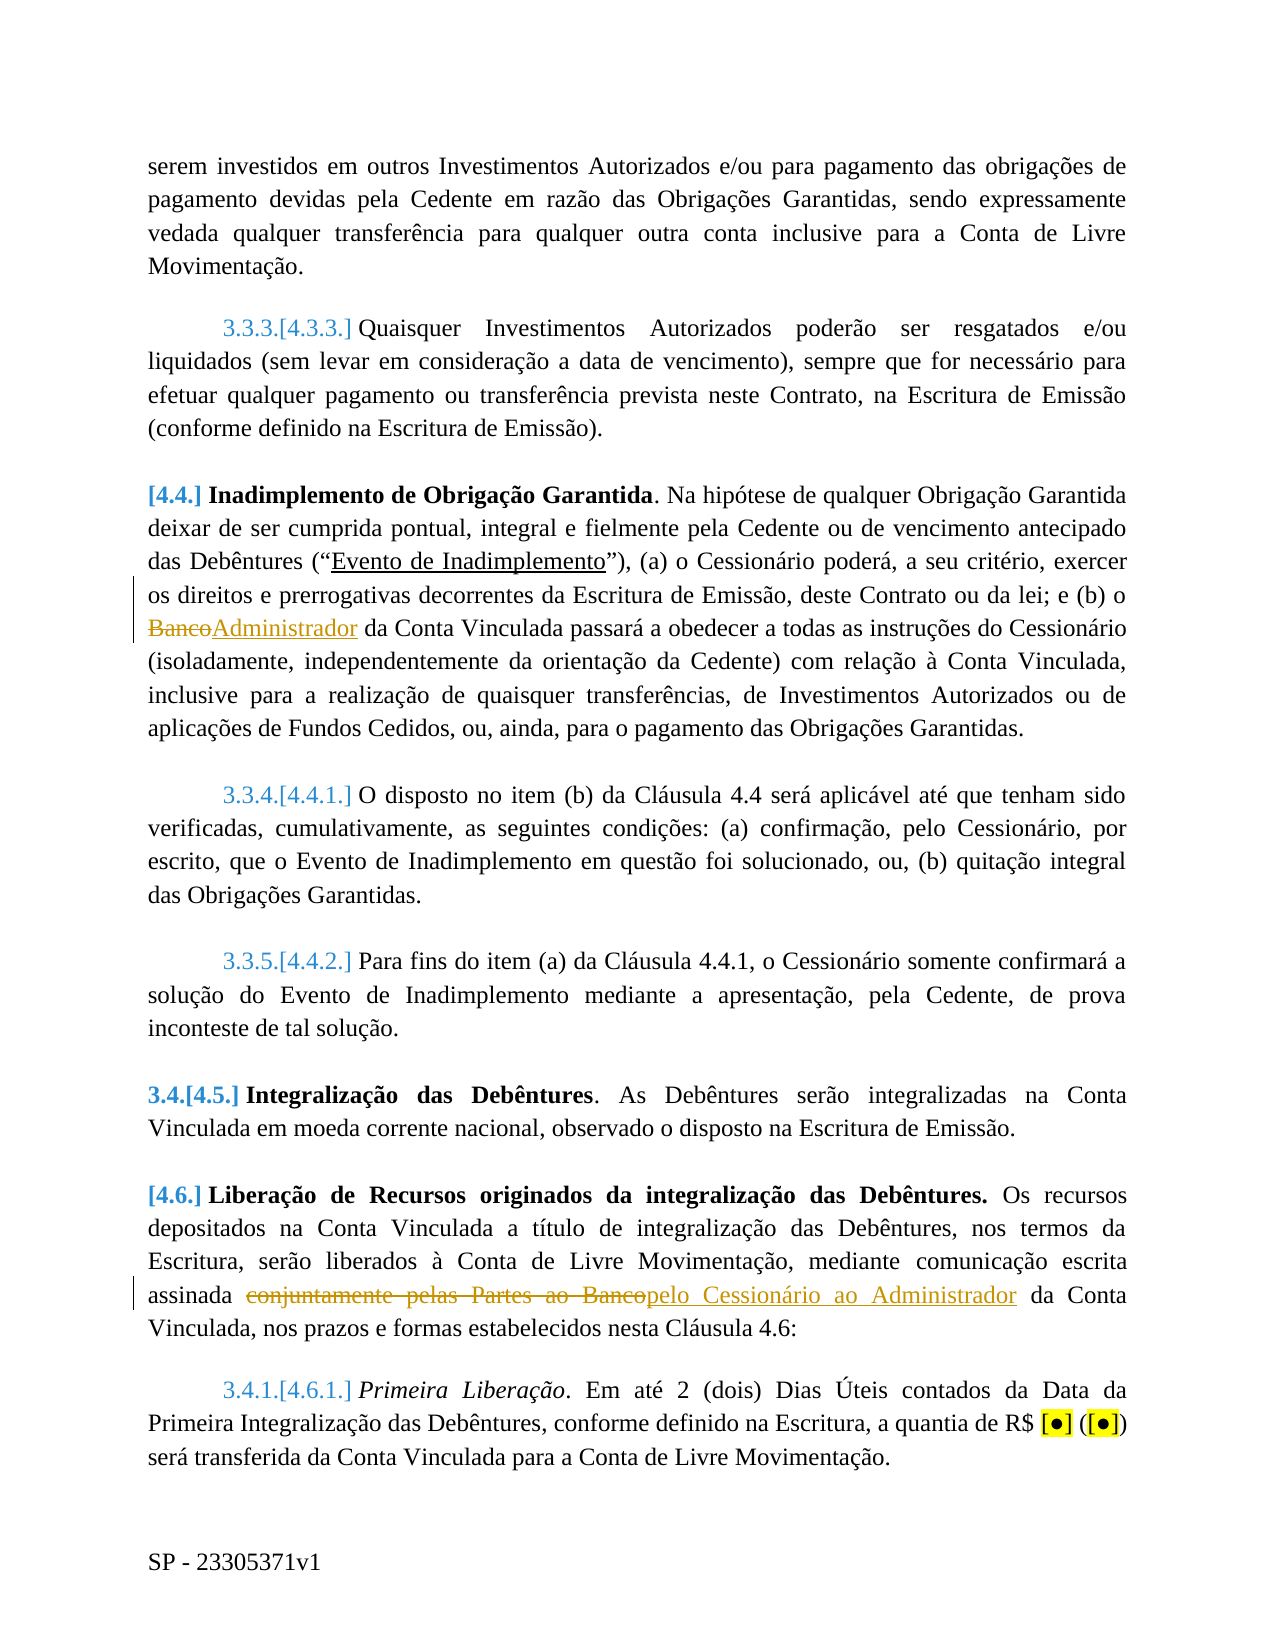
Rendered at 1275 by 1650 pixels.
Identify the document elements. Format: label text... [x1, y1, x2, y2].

list Inadimplemento de Obrigação Garantida. Na hipótese de qualquer Obrigação Garantida deixar de ser cumprida pontual, integral e fielmente pela Cedente ou de vencimento antecipado das Debêntures (“Evento de Inadimplemento”), (a) o Cessionário poderá, a seu critério, exercer os direitos e prerrogativas decorrentes da Escritura de Emissão, deste Contrato ou da lei; e (b) o da Conta Vinculada passará a obedecer a todas as instruções do Cessionário (isoladamente, independentemente da orientação da Cedente) com relação à Conta Vinculada, inclusive para a realização de quaisquer transferências, de Investimentos Autorizados ou de aplicações de Fundos Cedidos, ou, ainda, para o pagamento das Obrigações Garantidas. [148, 476, 1127, 743]
list O disposto no item (b) da Cláusula 4.4 será aplicável até que tenham sido verificadas, cumulativamente, as seguintes condições: (a) confirmação, pelo Cessionário, por escrito, que o Evento de Inadimplemento em questão foi solucionado, ou, (b) quitação integral das Obrigações Garantidas. [148, 776, 1127, 910]
list Integralização das Debêntures. As Debêntures serão integralizadas na Conta Vinculada em moeda corrente nacional, observado o disposto na Escritura de Emissão. [148, 1076, 1127, 1143]
list Liberação de Recursos originados da integralização das Debêntures. Os recursos depositados na Conta Vinculada a título de integralização das Debêntures, nos termos da Escritura, serão liberados à Conta de Livre Movimentação, mediante comunicação escrita assinada da Conta Vinculada, nos prazos e formas estabelecidos nesta Cláusula 4.6: [148, 1176, 1127, 1343]
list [148, 148, 1127, 281]
list Primeira Liberação. Em até 2 (dois) Dias Úteis contados da Data da Primeira Integralização das Debêntures, conforme definido na Escritura, a quantia de R$ [●] ([●]) será transferida da Conta Vinculada para a Conta de Livre Movimentação. [148, 1372, 1127, 1472]
list Para fins do item (a) da Cláusula 4.4.1, o Cessionário somente confirmará a solução do Evento de Inadimplemento mediante a apresentação, pela Cedente, de prova inconteste de tal solução. [148, 943, 1127, 1043]
list Quaisquer Investimentos Autorizados poderão ser resgatados e/ou liquidados (sem levar em consideração a data de vencimento), sempre que for necessário para efetuar qualquer pagamento ou transferência prevista neste Contrato, na Escritura de Emissão (conforme definido na Escritura de Emissão). [148, 310, 1127, 443]
